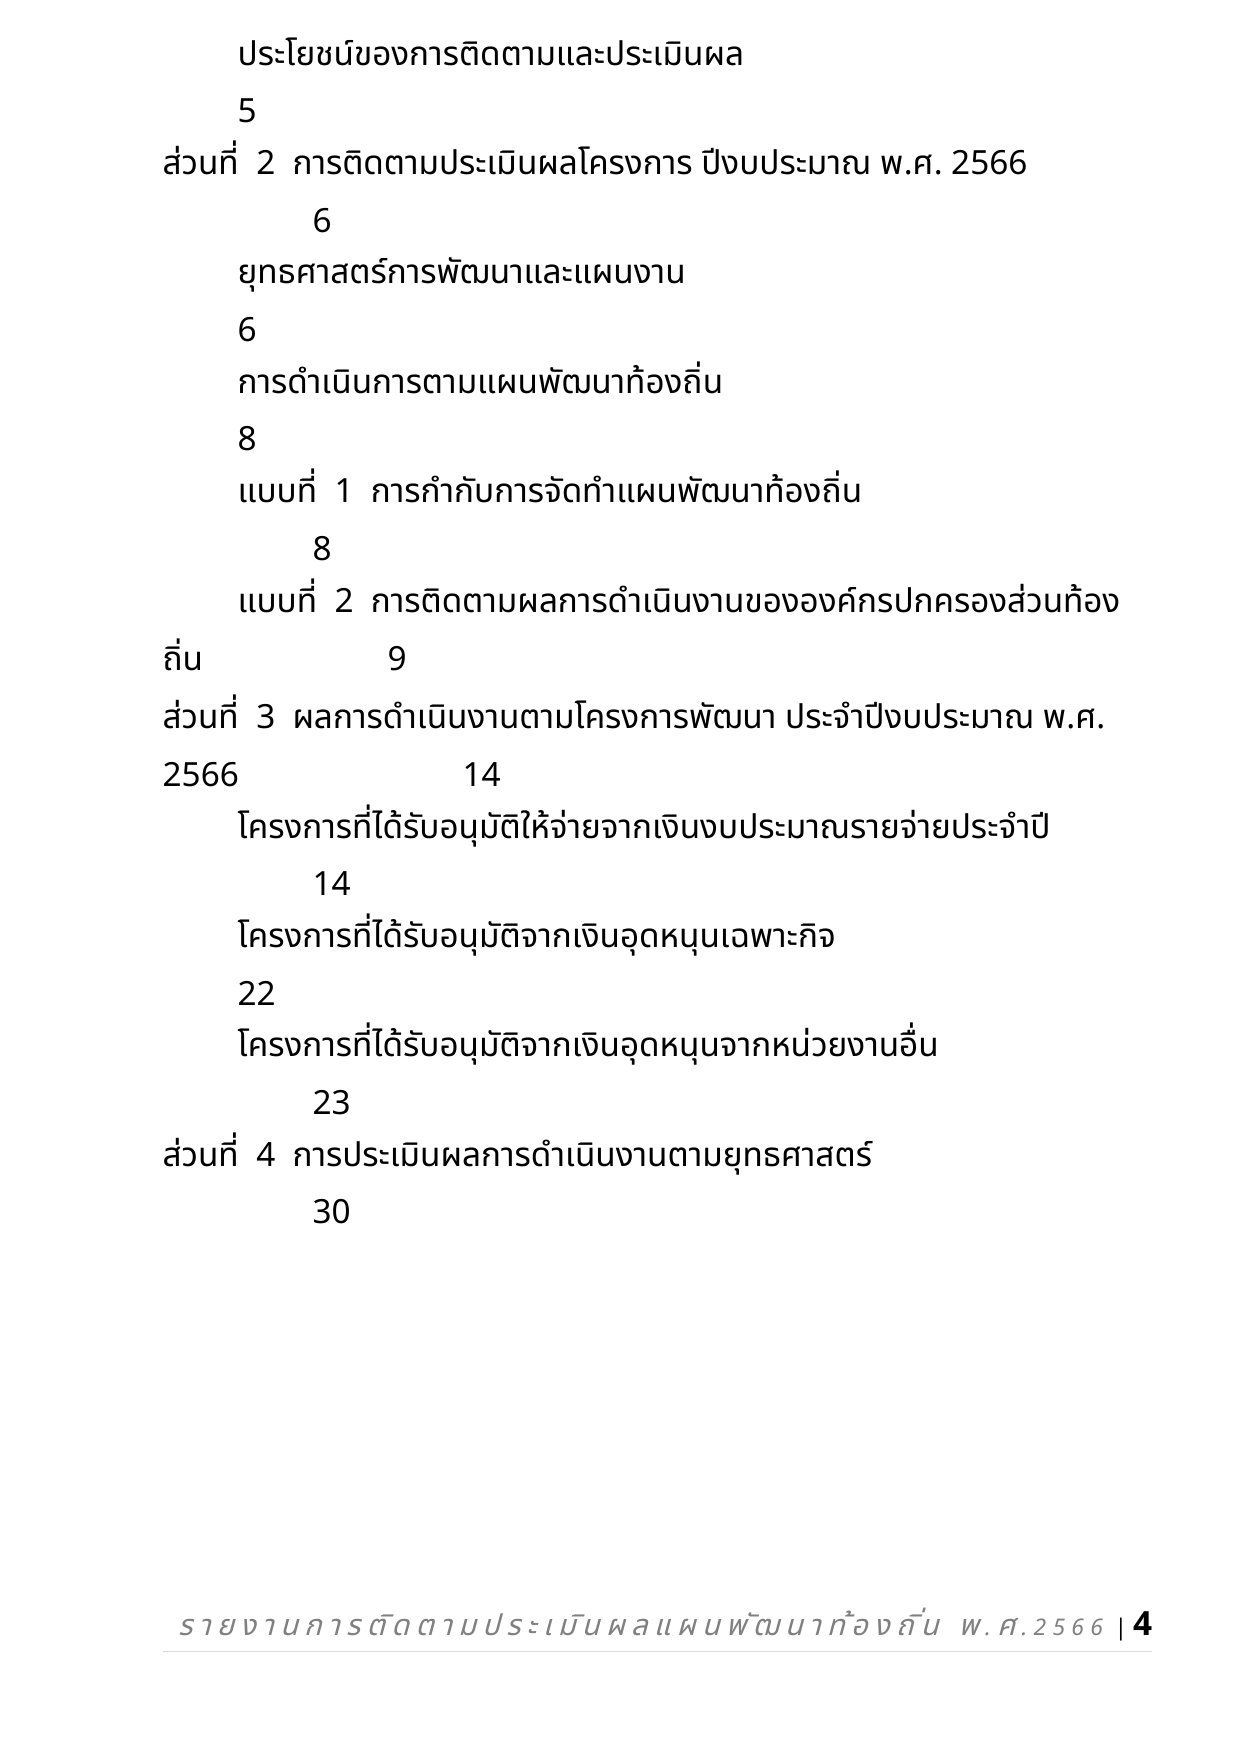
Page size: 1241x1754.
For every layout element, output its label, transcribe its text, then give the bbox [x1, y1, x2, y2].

text แบบที่ 1 การกำกับการจัดทำแผนพัฒนาท้องถิ่น 8 [162, 467, 1152, 570]
text ส่วนที่ 3 ผลการดำเนินงานตามโครงการพัฒนา ประจำปีงบประมาณ พ.ศ. 2566 14 [162, 693, 1152, 796]
text โครงการที่ได้รับอนุมัติจากเงินอุดหนุนเฉพาะกิจ 22 [162, 912, 1152, 1015]
text ส่วนที่ 2 การติดตามประเมินผลโครงการ ปีงบประมาณ พ.ศ. 2566 6 [162, 139, 1152, 242]
text โครงการที่ได้รับอนุมัติจากเงินอุดหนุนจากหน่วยงานอื่น 23 [162, 1021, 1152, 1124]
text ส่วนที่ 4 การประเมินผลการดำเนินงานตามยุทธศาสตร์ 30 [162, 1131, 1152, 1234]
text ประโยชน์ของการติดตามและประเมินผล 5 [162, 29, 1152, 132]
text การดำเนินการตามแผนพัฒนาท้องถิ่น 8 [162, 358, 1152, 461]
text แบบที่ 2 การติดตามผลการดำเนินงานขององค์กรปกครองส่วนท้องถิ่น 9 [162, 577, 1152, 686]
text ยุทธศาสตร์การพัฒนาและแผนงาน 6 [162, 248, 1152, 351]
text โครงการที่ได้รับอนุมัติให้จ่ายจากเงินงบประมาณรายจ่ายประจำปี 14 [162, 803, 1152, 905]
